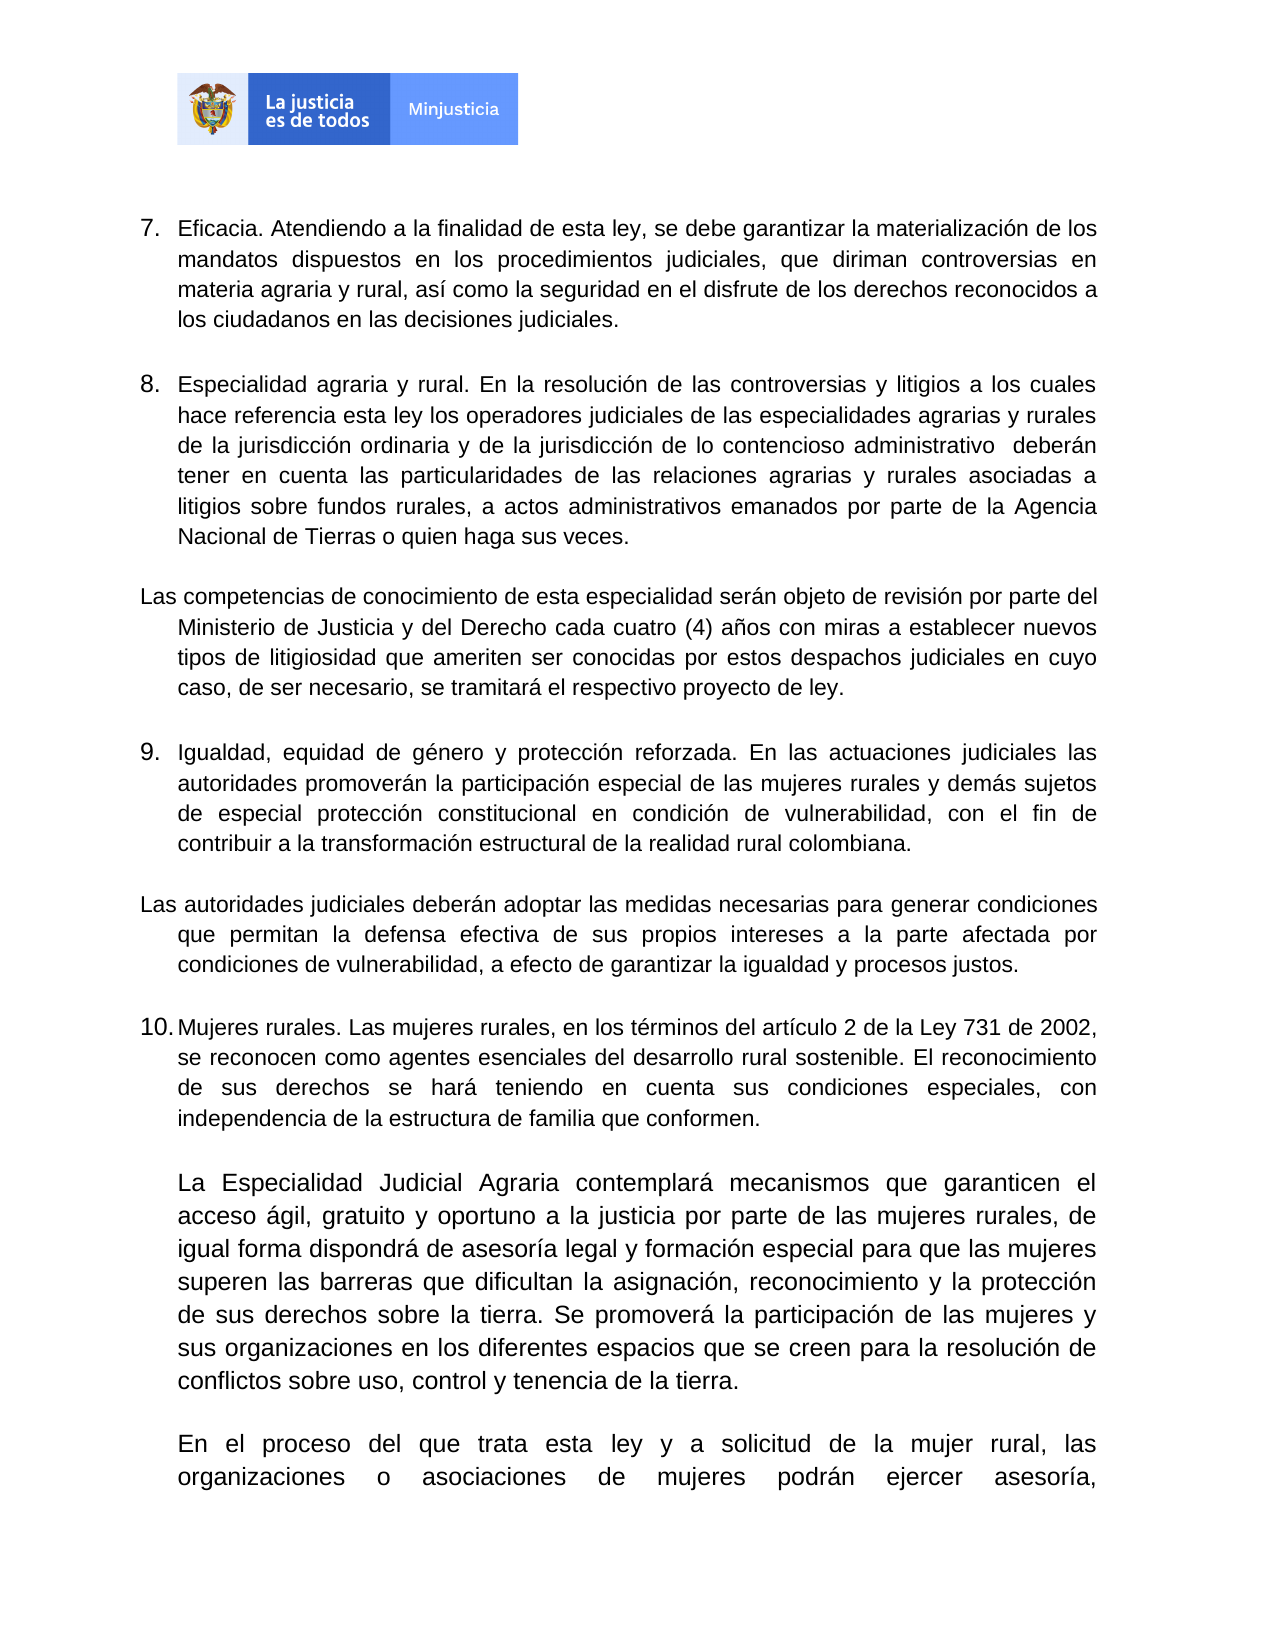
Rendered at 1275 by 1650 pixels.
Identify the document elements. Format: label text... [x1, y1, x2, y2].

picture [177, 73, 519, 145]
list Igualdad, equidad de género y protección reforzada. En las actuaciones judiciales las autoridades promoverán la participación especial de las mujeres rurales y demás sujetos de especial protección constitucional en condición de vulnerabilidad, con el fin de contribuir a la transformación estructural de la realidad rural colombiana. [140, 737, 1098, 857]
list Las autoridades judiciales deberán adoptar las medidas necesarias para generar condiciones que permitan la defensa efectiva de sus propios intereses a la parte afectada por condiciones de vulnerabilidad, a efecto de garantizar la igualdad y procesos justos. [140, 891, 1098, 977]
list Eficacia. Atendiendo a la finalidad de esta ley, se debe garantizar la materialización de los mandatos dispuestos en los procedimientos judiciales, que diriman controversias en materia agraria y rural, así como la seguridad en el disfrute de los derechos reconocidos a los ciudadanos en las decisiones judiciales. [140, 213, 1098, 333]
list Mujeres rurales. Las mujeres rurales, en los términos del artículo 2 de la Ley 731 de 2002, se reconocen como agentes esenciales del desarrollo rural sostenible. El reconocimiento de sus derechos se hará teniendo en cuenta sus condiciones especiales, con independencia de la estructura de familia que conformen. [140, 1011, 1098, 1131]
list Especialidad agraria y rural. En la resolución de las controversias y litigios a los cuales hace referencia esta ley los operadores judiciales de las especialidades agrarias y rurales de la jurisdicción ordinaria y de la jurisdicción de lo contencioso administrativo deberán tener en cuenta las particularidades de las relaciones agrarias y rurales asociadas a litigios sobre fundos rurales, a actos administrativos emanados por parte de la Agencia Nacional de Tierras o quien haga sus veces. [140, 369, 1098, 549]
text La Especialidad Judicial Agraria contemplará mecanismos que garanticen el acceso ágil, gratuito y oportuno a la justicia por parte de las mujeres rurales, de igual forma dispondrá de asesoría legal y formación especial para que las mujeres superen las barreras que dificultan la asignación, reconocimiento y la protección de sus derechos sobre la tierra. Se promoverá la participación de las mujeres y sus organizaciones en los diferentes espacios que se creen para la resolución de conflictos sobre uso, control y tenencia de la tierra. [177, 1168, 1098, 1394]
list Las competencias de conocimiento de esta especialidad serán objeto de revisión por parte del Ministerio de Justicia y del Derecho cada cuatro (4) años con miras a establecer nuevos tipos de litigiosidad que ameriten ser conocidas por estos despachos judiciales en cuyo caso, de ser necesario, se tramitará el respectivo proyecto de ley. [140, 583, 1098, 700]
